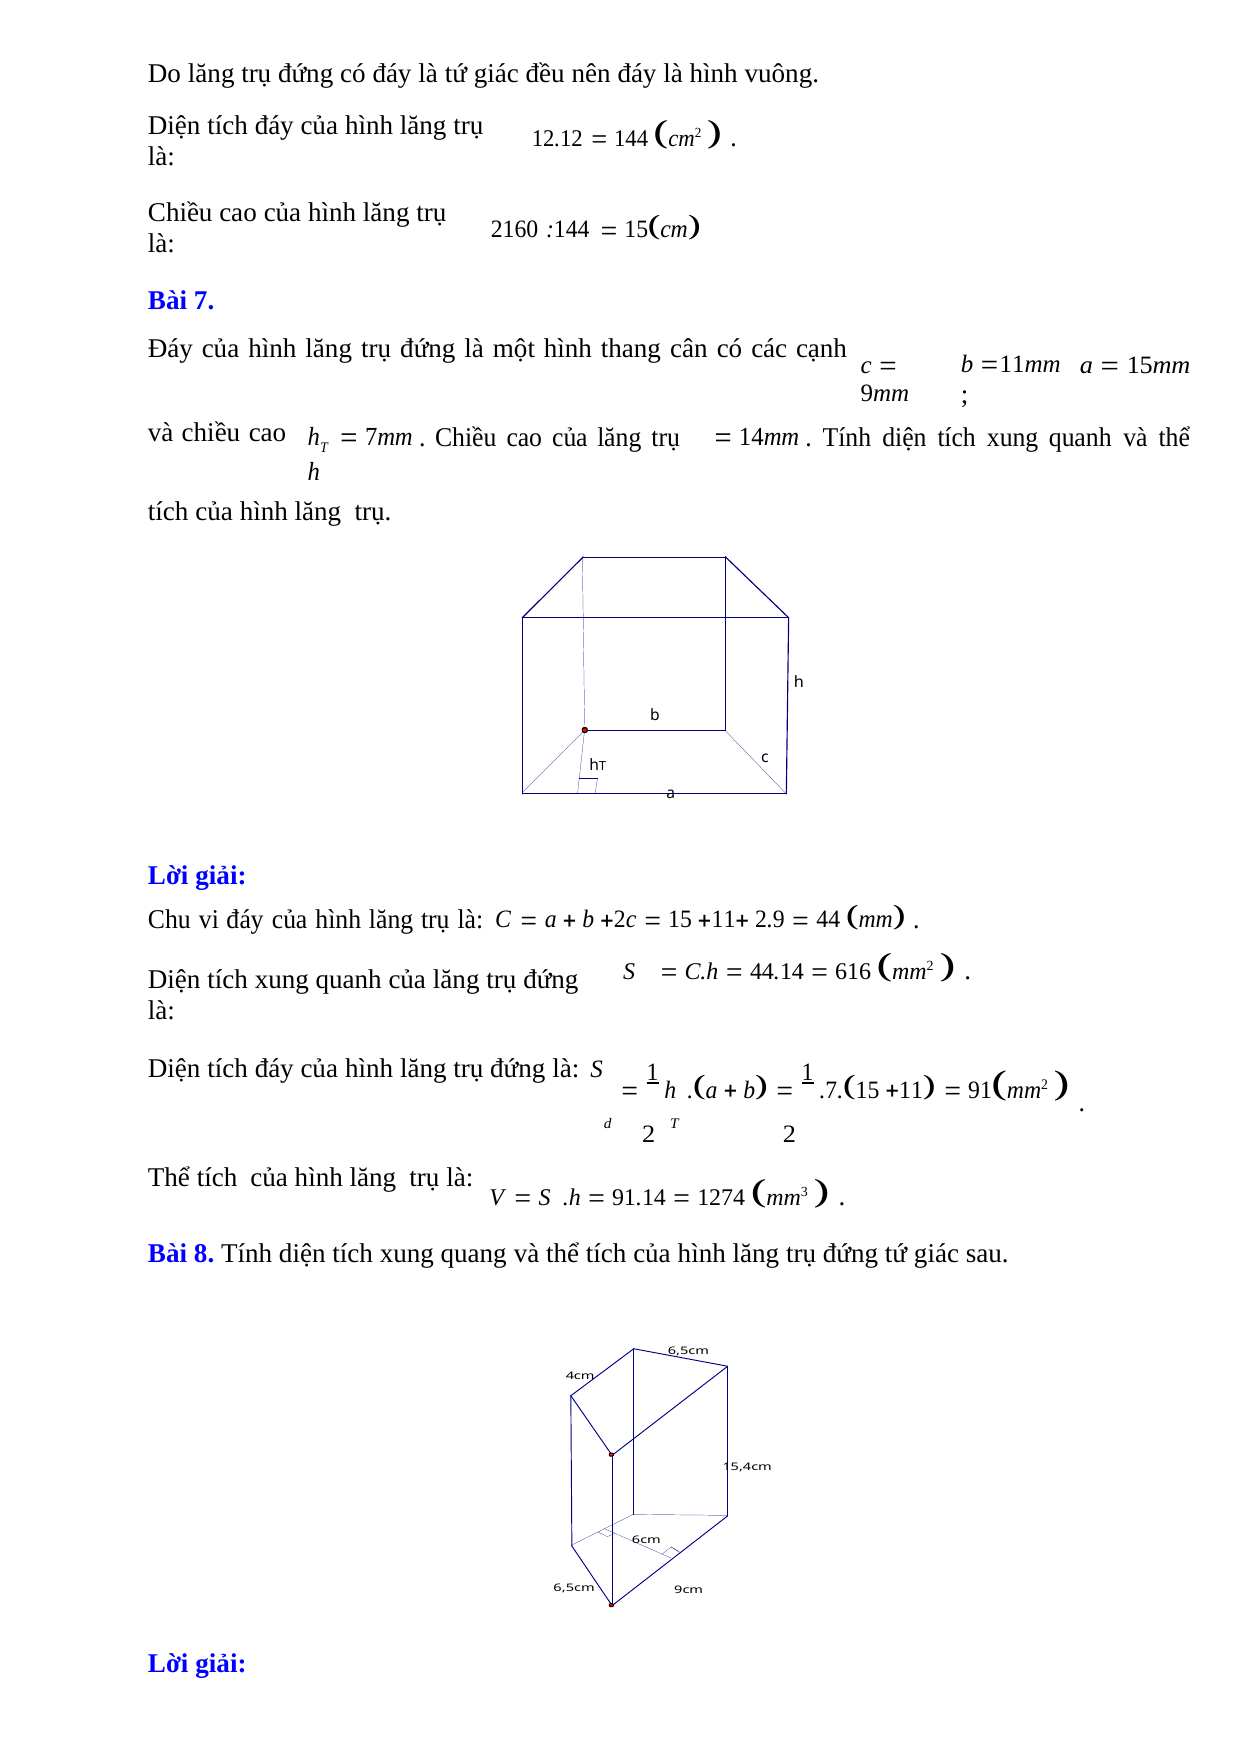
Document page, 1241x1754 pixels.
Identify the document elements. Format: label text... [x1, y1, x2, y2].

text  14mm . Tính diện tích xung quanh và thể [713, 421, 1194, 452]
subtitle Lời giải: [148, 859, 1194, 890]
text 15,4cm [303, 1459, 1191, 1473]
text Diện tích đáy của hình lăng trụ là: [148, 109, 517, 171]
text Diện tích đáy của hình lăng trụ đứng là: S [148, 1063, 603, 1081]
text h [402, 671, 1194, 692]
text Chiều cao của hình lăng trụ là: [148, 196, 480, 258]
text 6,5cm [186, 1343, 1191, 1357]
text 6cm [135, 1533, 1157, 1547]
text hT  7mm . Chiều cao của lăng trụ h [307, 421, 699, 487]
text b 11mm ; [961, 349, 1067, 409]
text d 2 T 2 [603, 1109, 1194, 1133]
text S  C.h  44.14  616 mm2  . [623, 953, 1194, 990]
text V  S .h  91.14  1274 mm3  . [489, 1179, 1194, 1215]
text c  9mm [860, 350, 947, 407]
text Diện tích xung quanh của lăng trụ đứng là: [148, 963, 612, 1026]
text và chiều cao [148, 416, 290, 447]
text  1 h .a  b  1 .7.15 11  91mm2  . [620, 1073, 1194, 1105]
subtitle Bài 7. [148, 284, 480, 315]
text a  15mm [1079, 350, 1194, 378]
text Bài 8. Tính diện tích xung quang và thể tích của hình lăng trụ đứng tứ giác sau. [148, 1237, 1194, 1269]
text Do lăng trụ đứng có đáy là tứ giác đều nên đáy là hình vuông. [148, 57, 1194, 88]
text 4cm [135, 1368, 1024, 1383]
text Thể tích của hình lăng trụ là: [148, 1161, 474, 1192]
text 2160 :144  15cm [491, 214, 1194, 247]
text 6,5cm 9cm [135, 1580, 1121, 1597]
subtitle Lời giải: [148, 1647, 1194, 1678]
text tích của hình lăng trụ. [148, 495, 1194, 526]
text 12.12  144 cm2  . [532, 120, 1194, 156]
text Chu vi đáy của hình lăng trụ là: C  a  b 2c  15 11 2.9  44 mm . [148, 903, 1194, 937]
text Đáy của hình lăng trụ đứng là một hình thang cân có các cạnh [148, 332, 848, 363]
